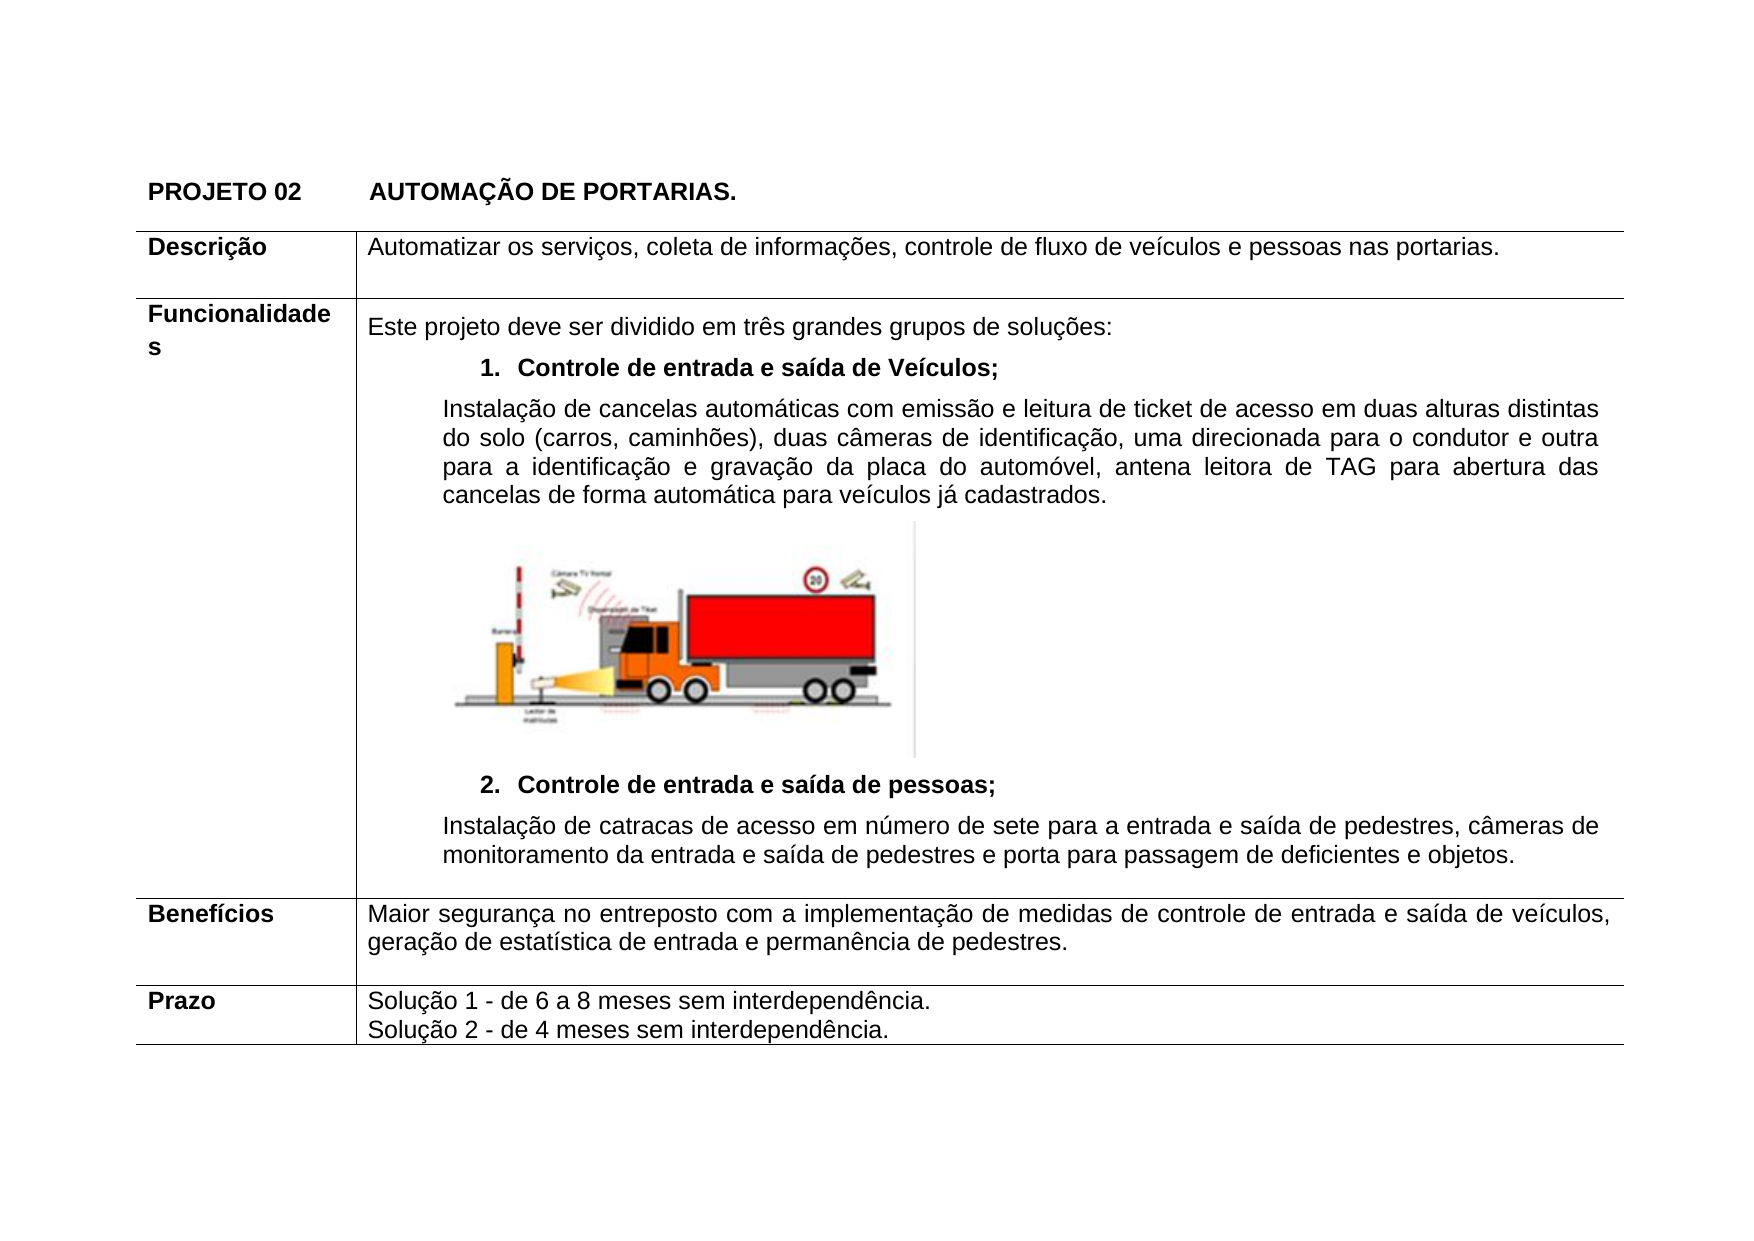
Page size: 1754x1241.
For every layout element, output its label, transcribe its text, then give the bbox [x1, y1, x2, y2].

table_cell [357, 986, 1624, 1043]
table_cell Este projeto deve ser dividido em três grandes grupos de soluções: Controle de entrada e saída de Veículos; Instalação de cancelas automáticas com emissão e leitura de ticket de acesso em duas alturas distintas do solo (carros, caminhões), duas câmeras de identificação, uma direcionada para o condutor e outra para a identificação e gravação da placa do automóvel, antena leitora de TAG para abertura das cancelas de forma automática para veículos já cadastrados. Controle de entrada e saída de pessoas; Instalação de catracas de acesso em número de sete para a entrada e saída de pedestres, câmeras de monitoramento da entrada e saída de pedestres e porta para passagem de deficientes e objetos. [357, 299, 1624, 898]
table_header Automatizar os serviços, coleta de informações, controle de fluxo de veículos e pessoas nas portarias. [357, 232, 1624, 298]
table_cell Benefícios [136, 899, 356, 985]
text PROJETO 02 AUTOMAÇÃO DE PORTARIAS. [148, 177, 1606, 206]
table_cell Funcionalidades [136, 299, 356, 898]
picture [442, 521, 916, 758]
table_cell Prazo [136, 986, 356, 1043]
table_cell Maior segurança no entreposto com a implementação de medidas de controle de entrada e saída de veículos, geração de estatística de entrada e permanência de pedestres. [357, 899, 1624, 985]
table_header Descrição [136, 232, 356, 298]
